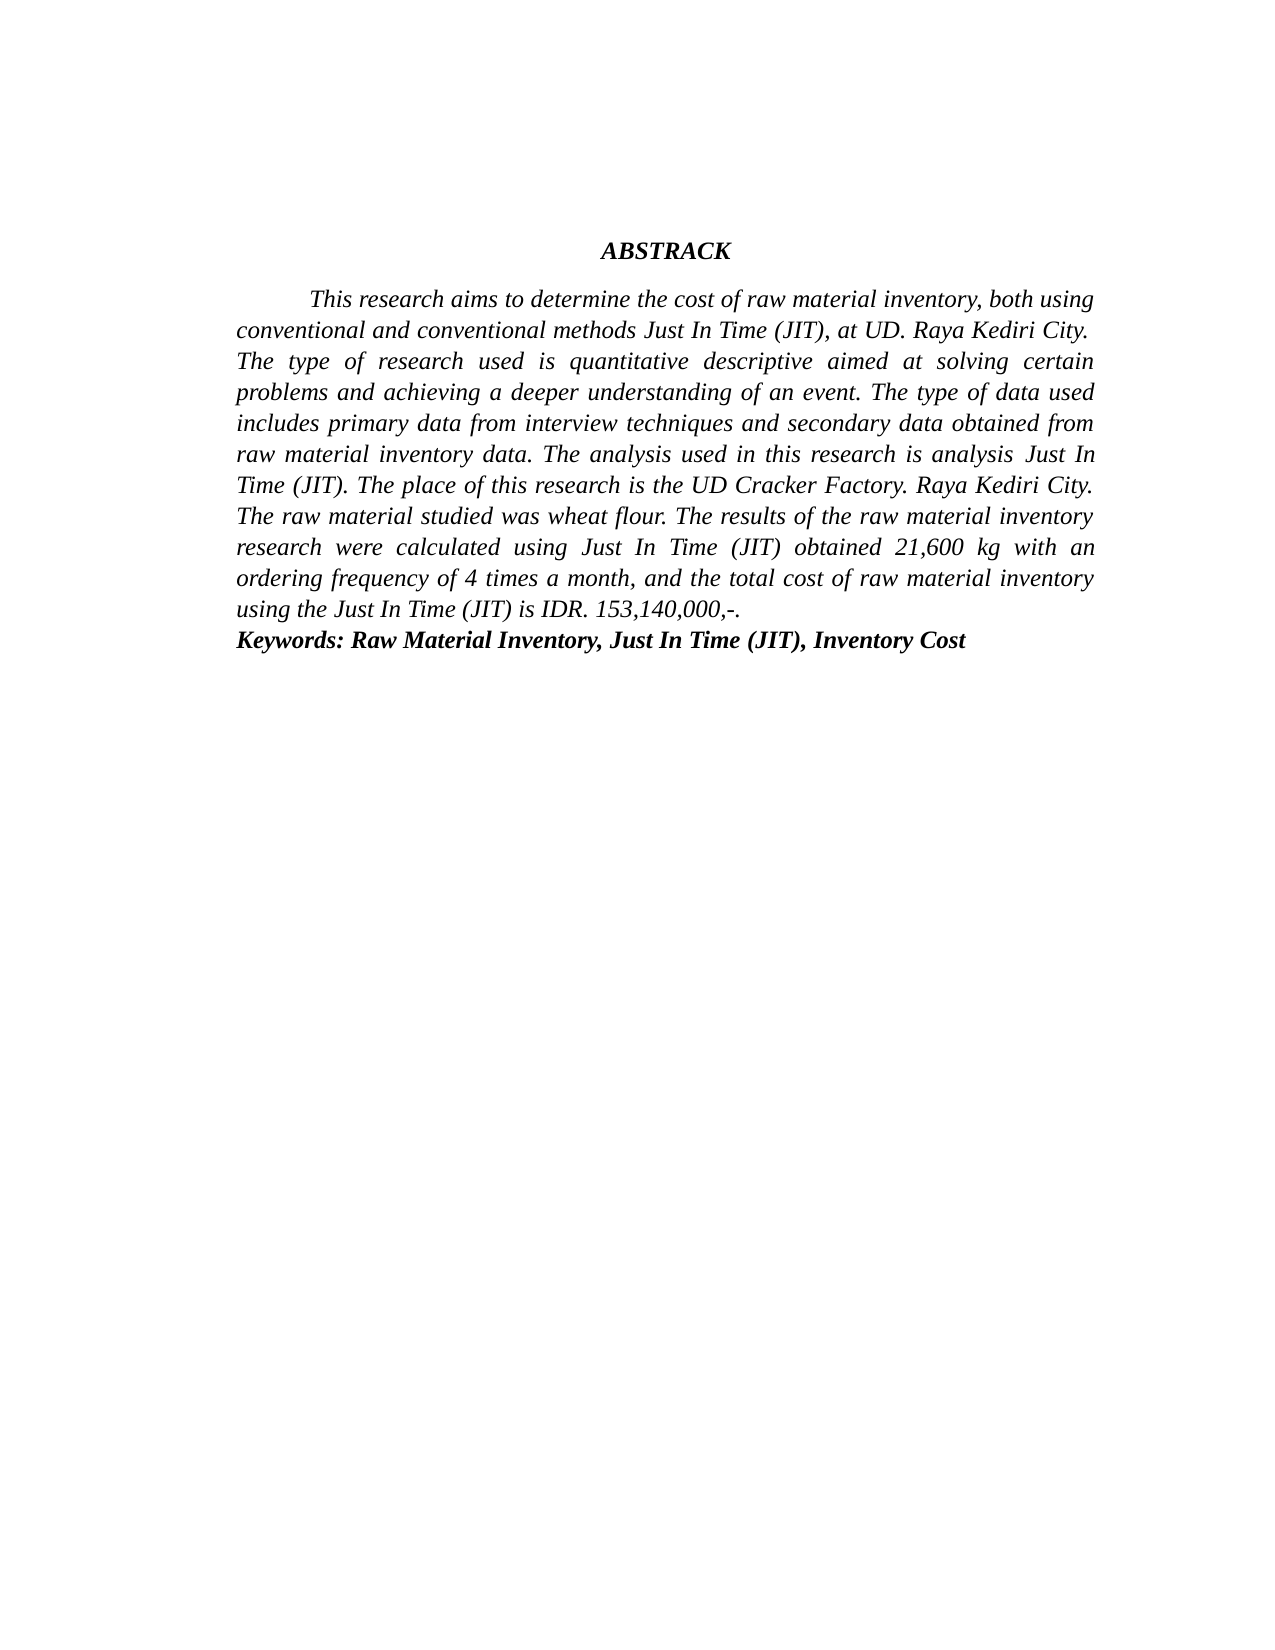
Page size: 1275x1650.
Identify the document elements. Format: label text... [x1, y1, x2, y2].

text This research aims to determine the cost of raw material inventory, both using conventional and conventional methods Just In Time (JIT), at UD. Raya Kediri City. The type of research used is quantitative descriptive aimed at solving certain problems and achieving a deeper understanding of an event. The type of data used includes primary data from interview techniques and secondary data obtained from raw material inventory data. The analysis used in this research is analysis Just In Time (JIT). The place of this research is the UD Cracker Factory. Raya Kediri City. The raw material studied was wheat flour. The results of the raw material inventory research were calculated using Just In Time (JIT) obtained 21,600 kg with an ordering frequency of 4 times a month, and the total cost of raw material inventory using the Just In Time (JIT) is IDR. 153,140,000,-. [236, 284, 1098, 623]
text ABSTRACK [236, 236, 1098, 265]
text Keywords: Raw Material Inventory, Just In Time (JIT), Inventory Cost [236, 625, 1098, 654]
